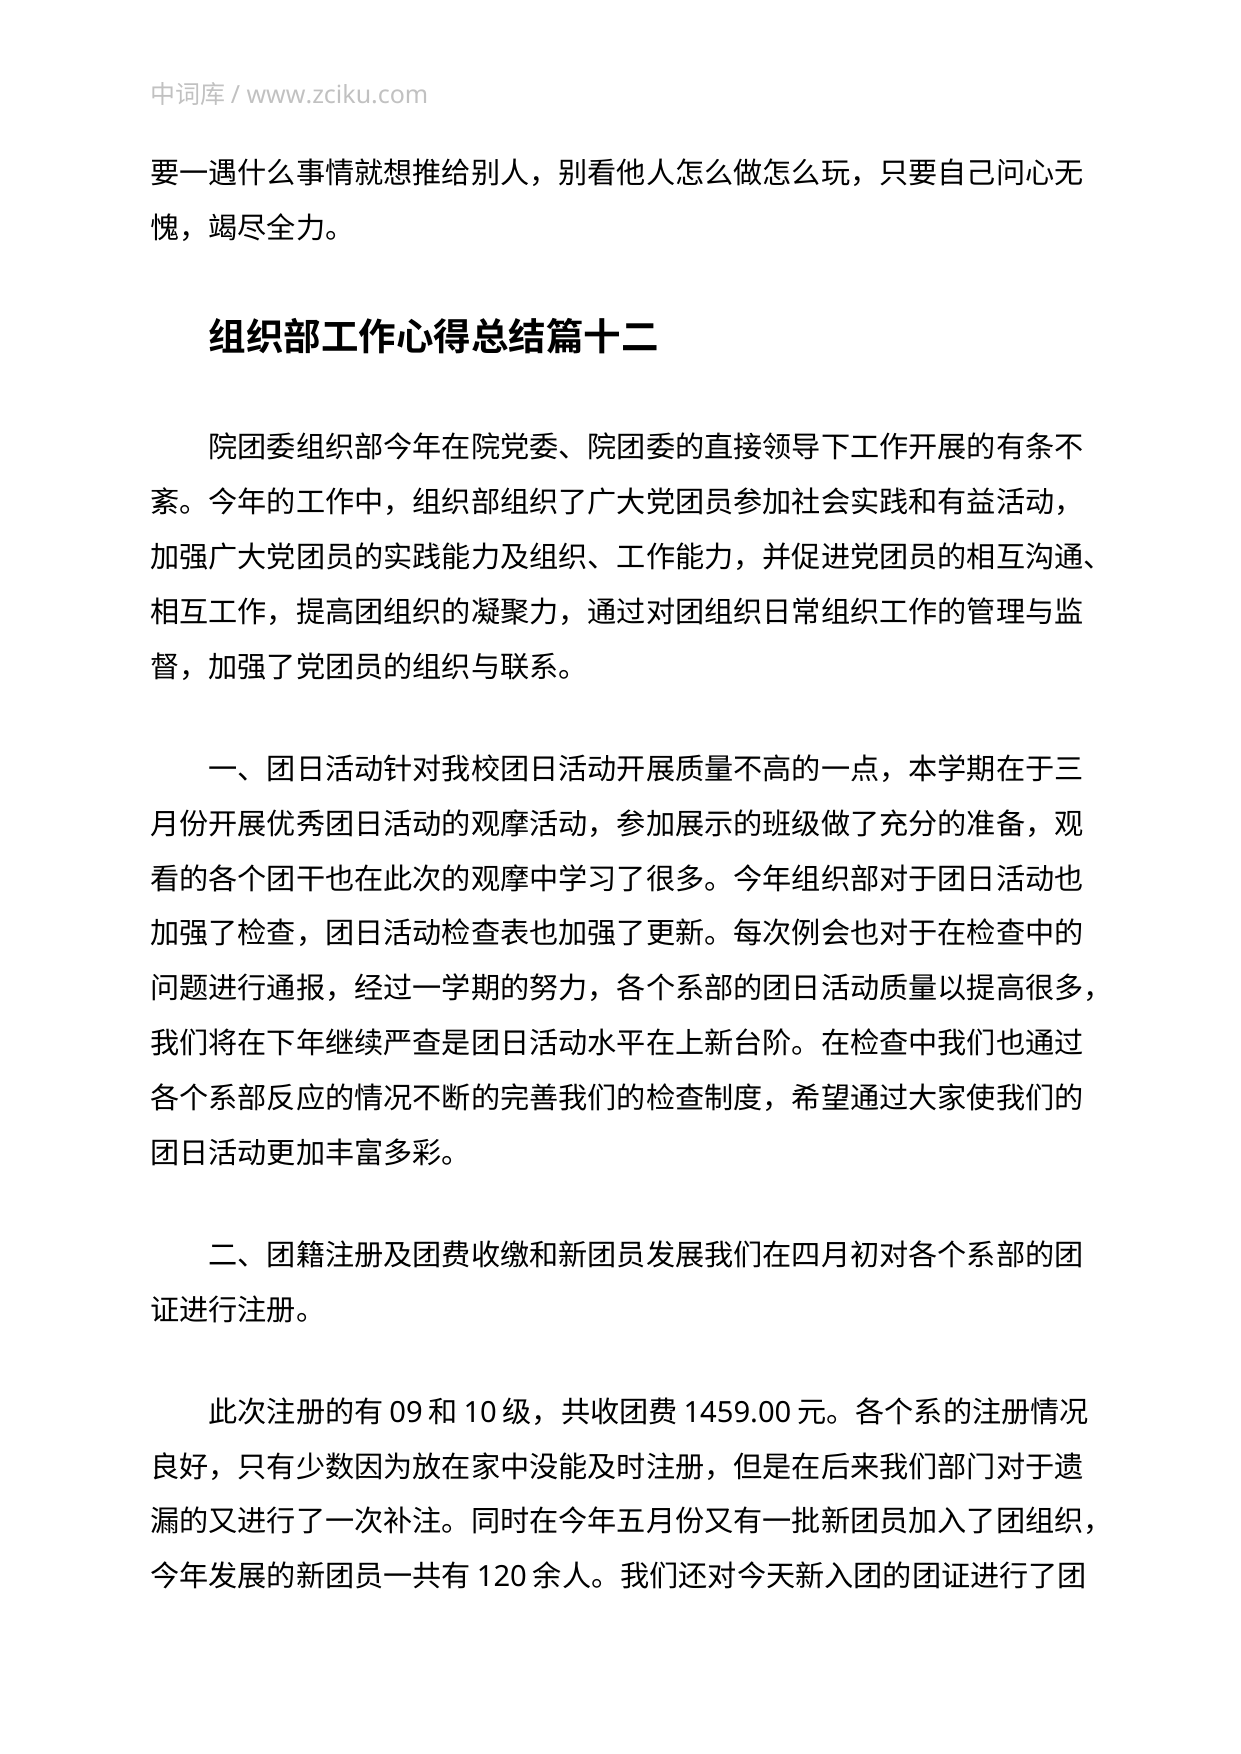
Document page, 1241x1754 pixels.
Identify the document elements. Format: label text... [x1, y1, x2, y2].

text 院团委组织部今年在院党委、院团委的直接领导下工作开展的有条不紊。今年的工作中，组织部组织了广大党团员参加社会实践和有益活动，加强广大党团员的实践能力及组织、工作能力，并促进党团员的相互沟通、相互工作，提高团组织的凝聚力，通过对团组织日常组织工作的管理与监督，加强了党团员的组织与联系。 [150, 424, 1090, 686]
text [150, 150, 1090, 247]
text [150, 1388, 1090, 1595]
text 二、团籍注册及团费收缴和新团员发展我们在四月初对各个系部的团证进行注册。 [150, 1231, 1090, 1329]
text 一、团日活动针对我校团日活动开展质量不高的一点，本学期在于三月份开展优秀团日活动的观摩活动，参加展示的班级做了充分的准备，观看的各个团干也在此次的观摩中学习了很多。今年组织部对于团日活动也加强了检查，团日活动检查表也加强了更新。每次例会也对于在检查中的问题进行通报，经过一学期的努力，各个系部的团日活动质量以提高很多，我们将在下年继续严查是团日活动水平在上新台阶。在检查中我们也通过各个系部反应的情况不断的完善我们的检查制度，希望通过大家使我们的团日活动更加丰富多彩。 [150, 745, 1090, 1172]
text 组织部工作心得总结篇十二 [150, 307, 1090, 361]
